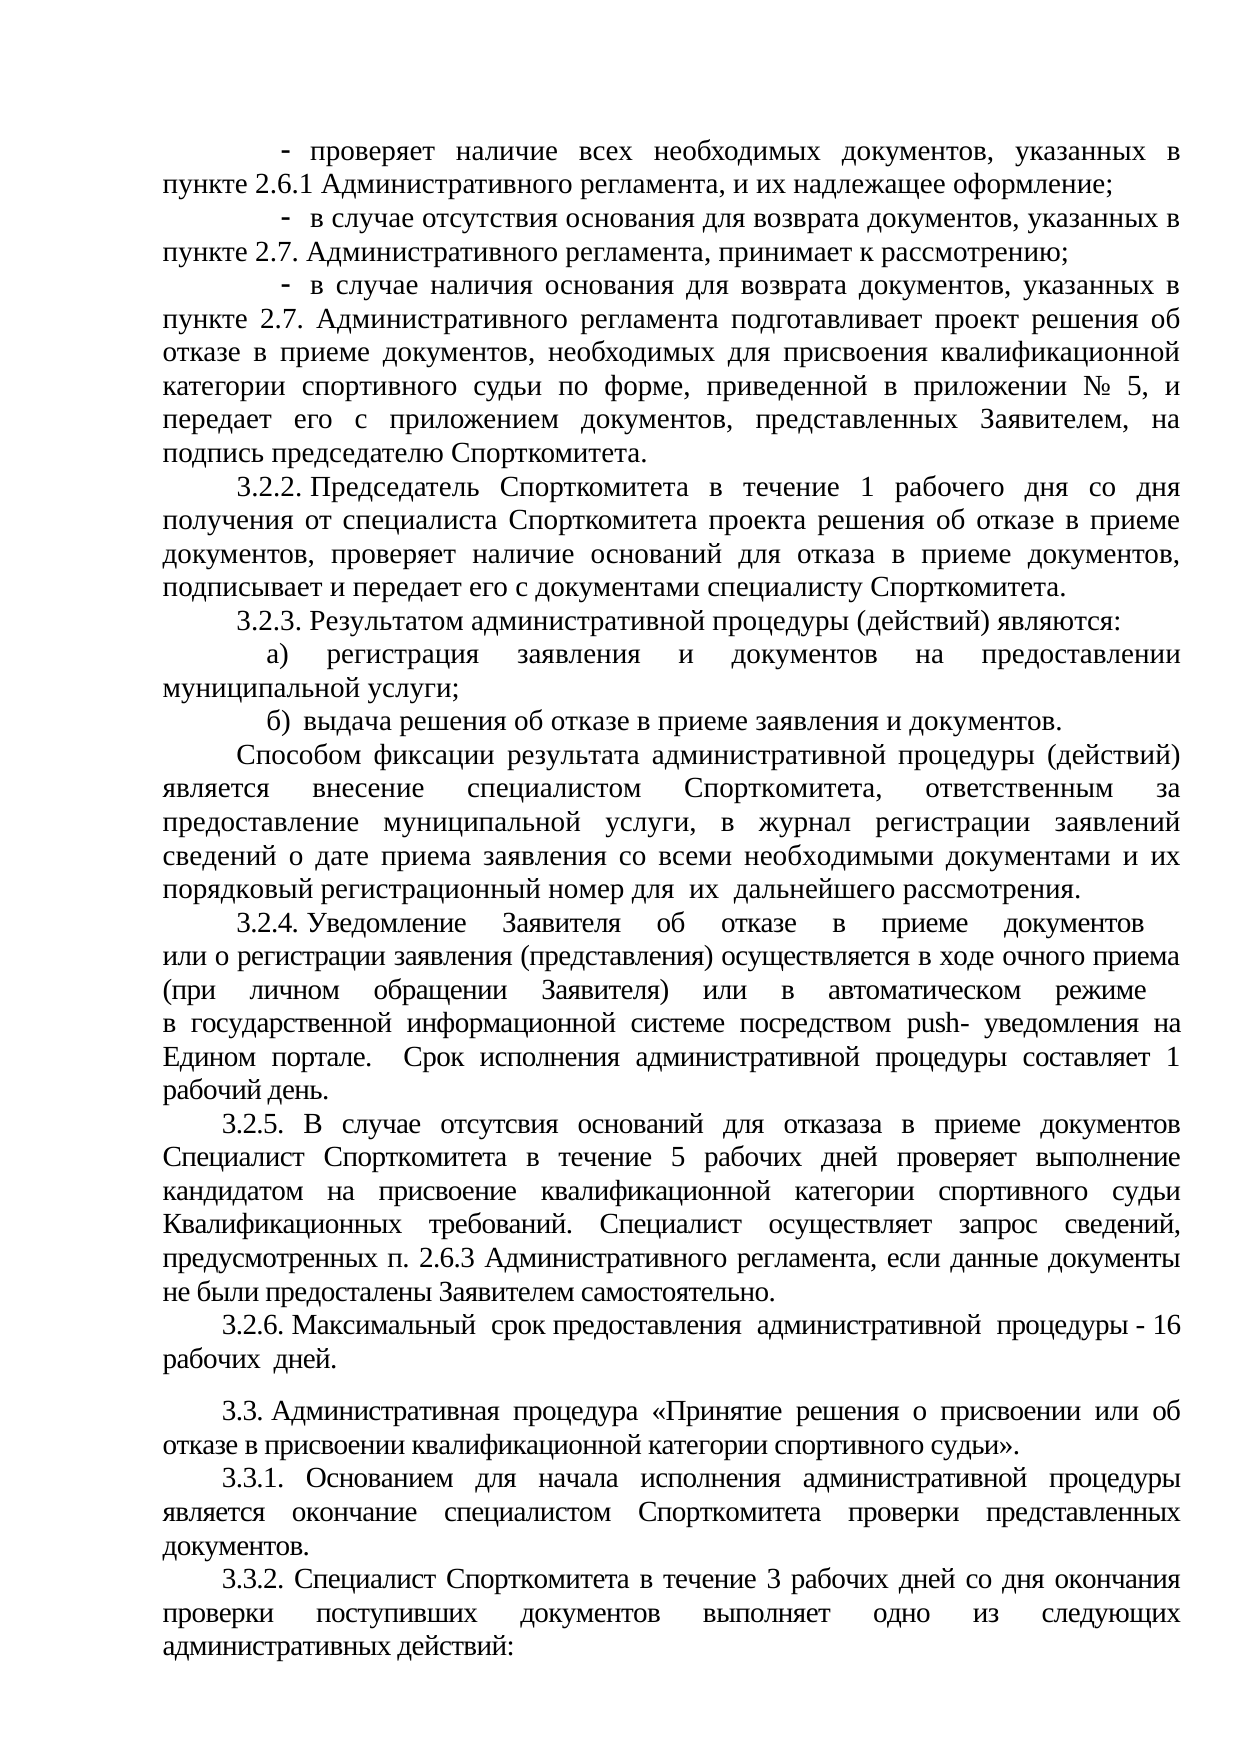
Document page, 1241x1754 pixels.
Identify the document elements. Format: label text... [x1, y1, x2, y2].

text 3.3.2. Специалист Спорткомитета в течение 3 рабочих дней со дня окончания проверки поступивших документов выполняет одно из следующих административных действий: [162, 1561, 1181, 1662]
text 3.3.1. Основанием для начала исполнения административной процедуры является окончание специалистом Спорткомитета проверки представленных документов. [162, 1461, 1181, 1561]
list в случае отсутствия основания для возврата документов, указанных в пункте 2.7. Административного регламента, принимает к рассмотрению; [162, 200, 1181, 267]
text 3.2.4. Уведомление Заявителя об отказе в приеме документов или о регистрации заявления (представления) осуществляется в ходе очного приема (при личном обращении Заявителя) или в автоматическом режиме в государственной информационной системе посредством push- уведомления на Едином портале. Срок исполнения административной процедуры составляет 1 рабочий день. [162, 905, 1181, 1106]
text 3.2.2. Председатель Спорткомитета в течение 1 рабочего дня со дня получения от специалиста Спорткомитета проекта решения об отказе в приеме документов, проверяет наличие оснований для отказа в приеме документов, подписывает и передает его с документами специалисту Спорткомитета. [162, 469, 1181, 603]
text 3.2.6. Максимальный срок предоставления административной процедуры - 16 рабочих дней. [162, 1307, 1181, 1374]
text 3.3. Административная процедура «Принятие решения о присвоении или об отказе в присвоении квалификационной категории спортивного судьи». [162, 1393, 1181, 1461]
text Способом фиксации результата административной процедуры (действий) является внесение специалистом Спорткомитета, ответственным за предоставление муниципальной услуги, в журнал регистрации заявлений сведений о дате приема заявления со всеми необходимыми документами и их порядковый регистрационный номер для их дальнейшего рассмотрения. [162, 737, 1181, 905]
text 3.2.5. В случае отсутсвия оснований для отказаза в приеме документов Специалист Спорткомитета в течение 5 рабочих дней проверяет выполнение кандидатом на присвоение квалификационной категории спортивного судьи Квалификационных требований. Специалист осуществляет запрос сведений, предусмотренных п. 2.6.3 Административного регламента, если данные документы не были предосталены Заявителем самостоятельно. [162, 1106, 1181, 1307]
text б) выдача решения об отказе в приеме заявления и документов. [162, 703, 1181, 737]
list проверяет наличие всех необходимых документов, указанных в пункте 2.6.1 Административного регламента, и их надлежащее оформление; [162, 133, 1181, 200]
text 3.2.3. Результатом административной процедуры (действий) являются: [162, 603, 1181, 636]
list в случае наличия основания для возврата документов, указанных в пункте 2.7. Административного регламента подготавливает проект решения об отказе в приеме документов, необходимых для присвоения квалификационной категории спортивного судьи по форме, приведенной в приложении № 5, и передает его с приложением документов, представленных Заявителем, на подпись председателю Спорткомитета. [162, 267, 1181, 469]
text а) регистрация заявления и документов на предоставлении муниципальной услуги; [162, 636, 1181, 703]
